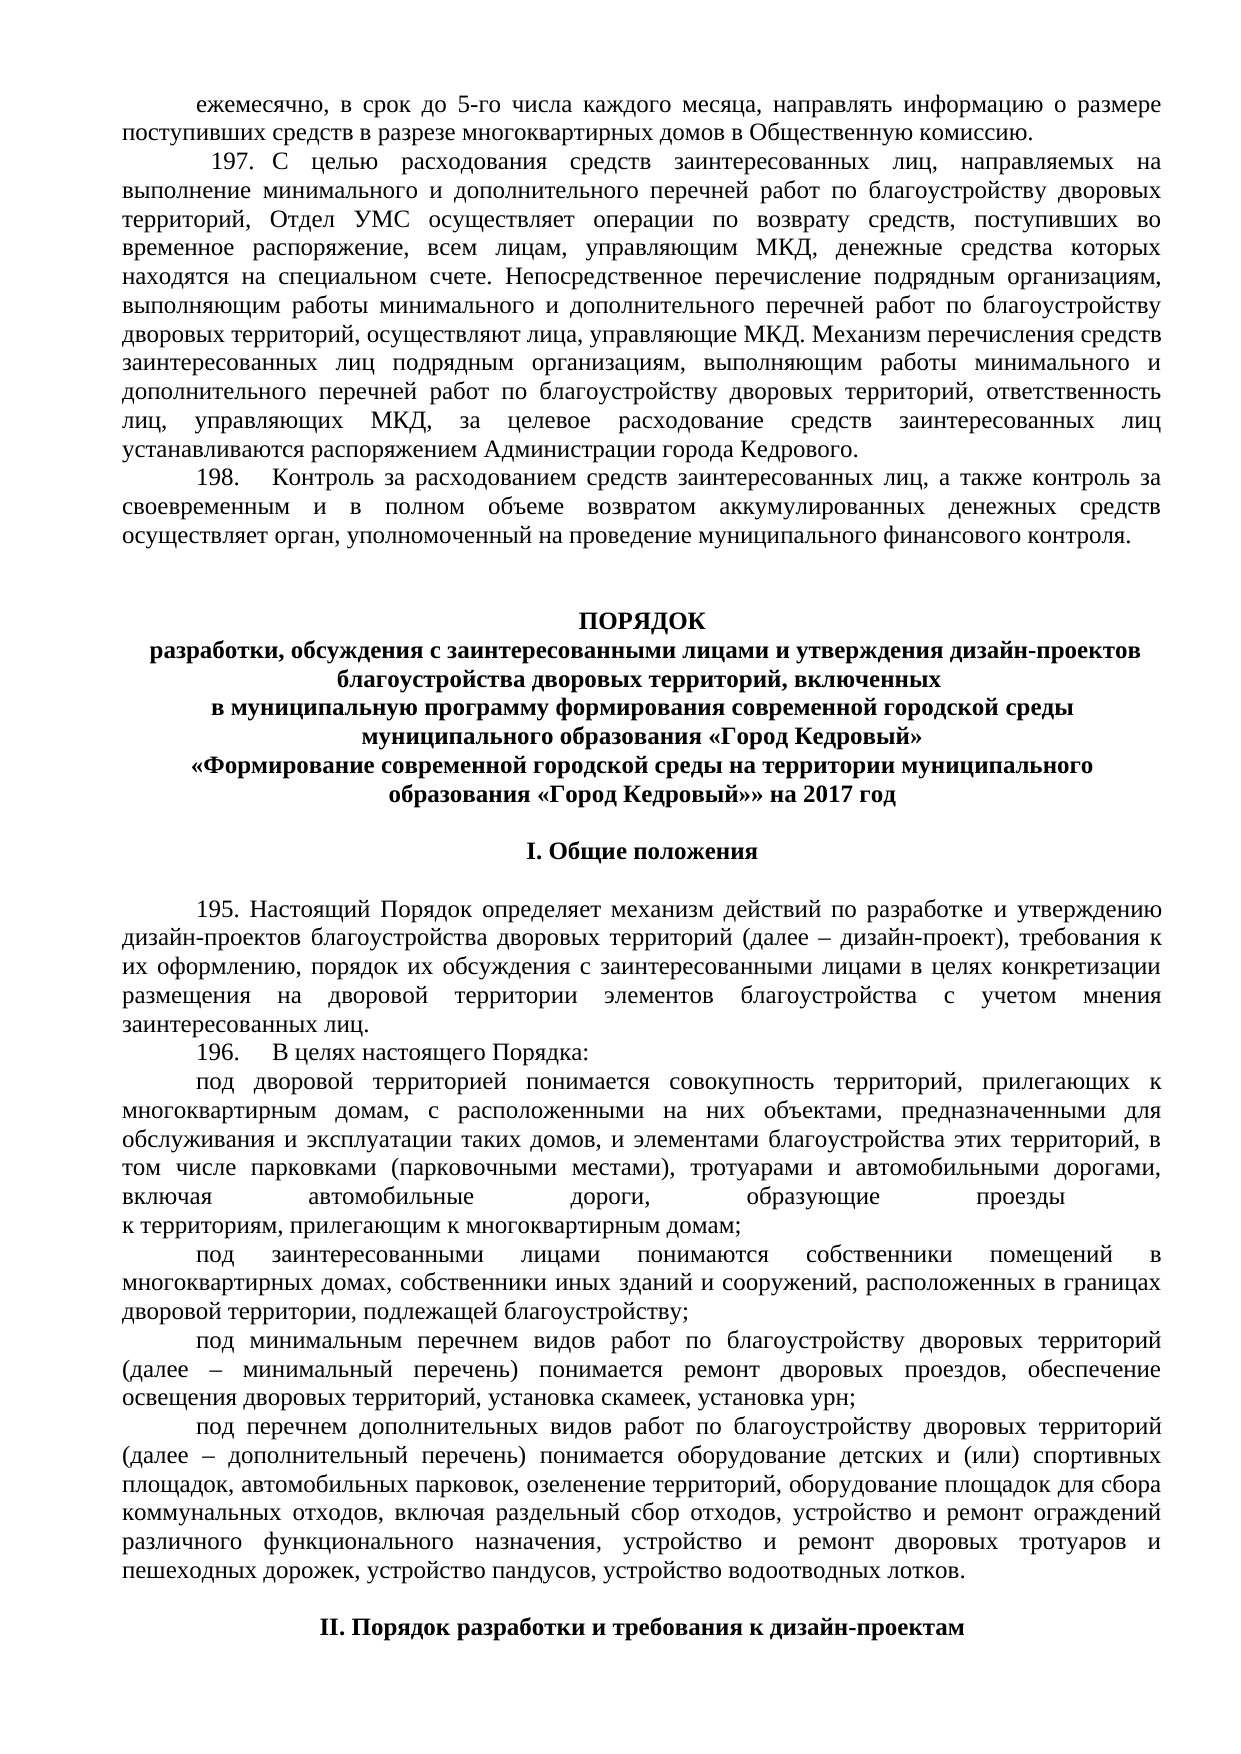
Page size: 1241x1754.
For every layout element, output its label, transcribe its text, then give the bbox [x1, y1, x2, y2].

text ПОРЯДОК [122, 606, 1162, 635]
text II. Порядок разработки и требования к дизайн-проектам [122, 1612, 1162, 1641]
text ежемесячно, в срок до 5-го числа каждого месяца, направлять информацию о размере поступивших средств в разрезе многоквартирных домов в Общественную комиссию. [122, 89, 1162, 146]
list С целью расходования средств заинтересованных лиц, направляемых на выполнение минимального и дополнительного перечней работ по благоустройству дворовых территорий, Отдел УМС осуществляет операции по возврату средств, поступивших во временное распоряжение, всем лицам, управляющим МКД, денежные средства которых находятся на специальном счете. Непосредственное перечисление подрядным организациям, выполняющим работы минимального и дополнительного перечней работ по благоустройству дворовых территорий, осуществляют лица, управляющие МКД. Механизм перечисления средств заинтересованных лиц подрядным организациям, выполняющим работы минимального и дополнительного перечней работ по благоустройству дворовых территорий, ответственность лиц, управляющих МКД, за целевое расходование средств заинтересованных лиц устанавливаются распоряжением Администрации города Кедрового. [122, 146, 1162, 462]
text I. Общие положения [122, 836, 1162, 865]
text разработки, обсуждения с заинтересованными лицами и утверждения дизайн-проектов благоустройства дворовых территорий, включенных в муниципальную программу формирования современной городской среды муниципального образования «Город Кедровый» «Формирование современной городской среды на территории муниципального образования «Город Кедровый»» на 2017 год [122, 635, 1162, 807]
text под дворовой территорией понимается совокупность территорий, прилегающих к многоквартирным домам, с расположенными на них объектами, предназначенными для обслуживания и эксплуатации таких домов, и элементами благоустройства этих территорий, в том числе парковками (парковочными местами), тротуарами и автомобильными дорогами, включая автомобильные дороги, образующие проезды к территориям, прилегающим к многоквартирным домам; [122, 1066, 1162, 1239]
text под минимальным перечнем видов работ по благоустройству дворовых территорий (далее – минимальный перечень) понимается ремонт дворовых проездов, обеспечение освещения дворовых территорий, установка скамеек, установка урн; [122, 1325, 1162, 1411]
text под перечнем дополнительных видов работ по благоустройству дворовых территорий (далее – дополнительный перечень) понимается оборудование детских и (или) спортивных площадок, автомобильных парковок, озеленение территорий, оборудование площадок для сбора коммунальных отходов, включая раздельный сбор отходов, устройство и ремонт ограждений различного функционального назначения, устройство и ремонт дворовых тротуаров и пешеходных дорожек, устройство пандусов, устройство водоотводных лотков. [122, 1411, 1162, 1584]
text 195. Настоящий Порядок определяет механизм действий по разработке и утверждению дизайн-проектов благоустройства дворовых территорий (далее – дизайн-проект), требования к их оформлению, порядок их обсуждения с заинтересованными лицами в целях конкретизации размещения на дворовой территории элементов благоустройства с учетом мнения заинтересованных лиц. [122, 894, 1162, 1037]
list В целях настоящего Порядка: [196, 1037, 1162, 1066]
text под заинтересованными лицами понимаются собственники помещений в многоквартирных домах, собственники иных зданий и сооружений, расположенных в границах дворовой территории, подлежащей благоустройству; [122, 1239, 1162, 1325]
list Контроль за расходованием средств заинтересованных лиц, а также контроль за своевременным и в полном объеме возвратом аккумулированных денежных средств осуществляет орган, уполномоченный на проведение муниципального финансового контроля. [122, 462, 1162, 549]
